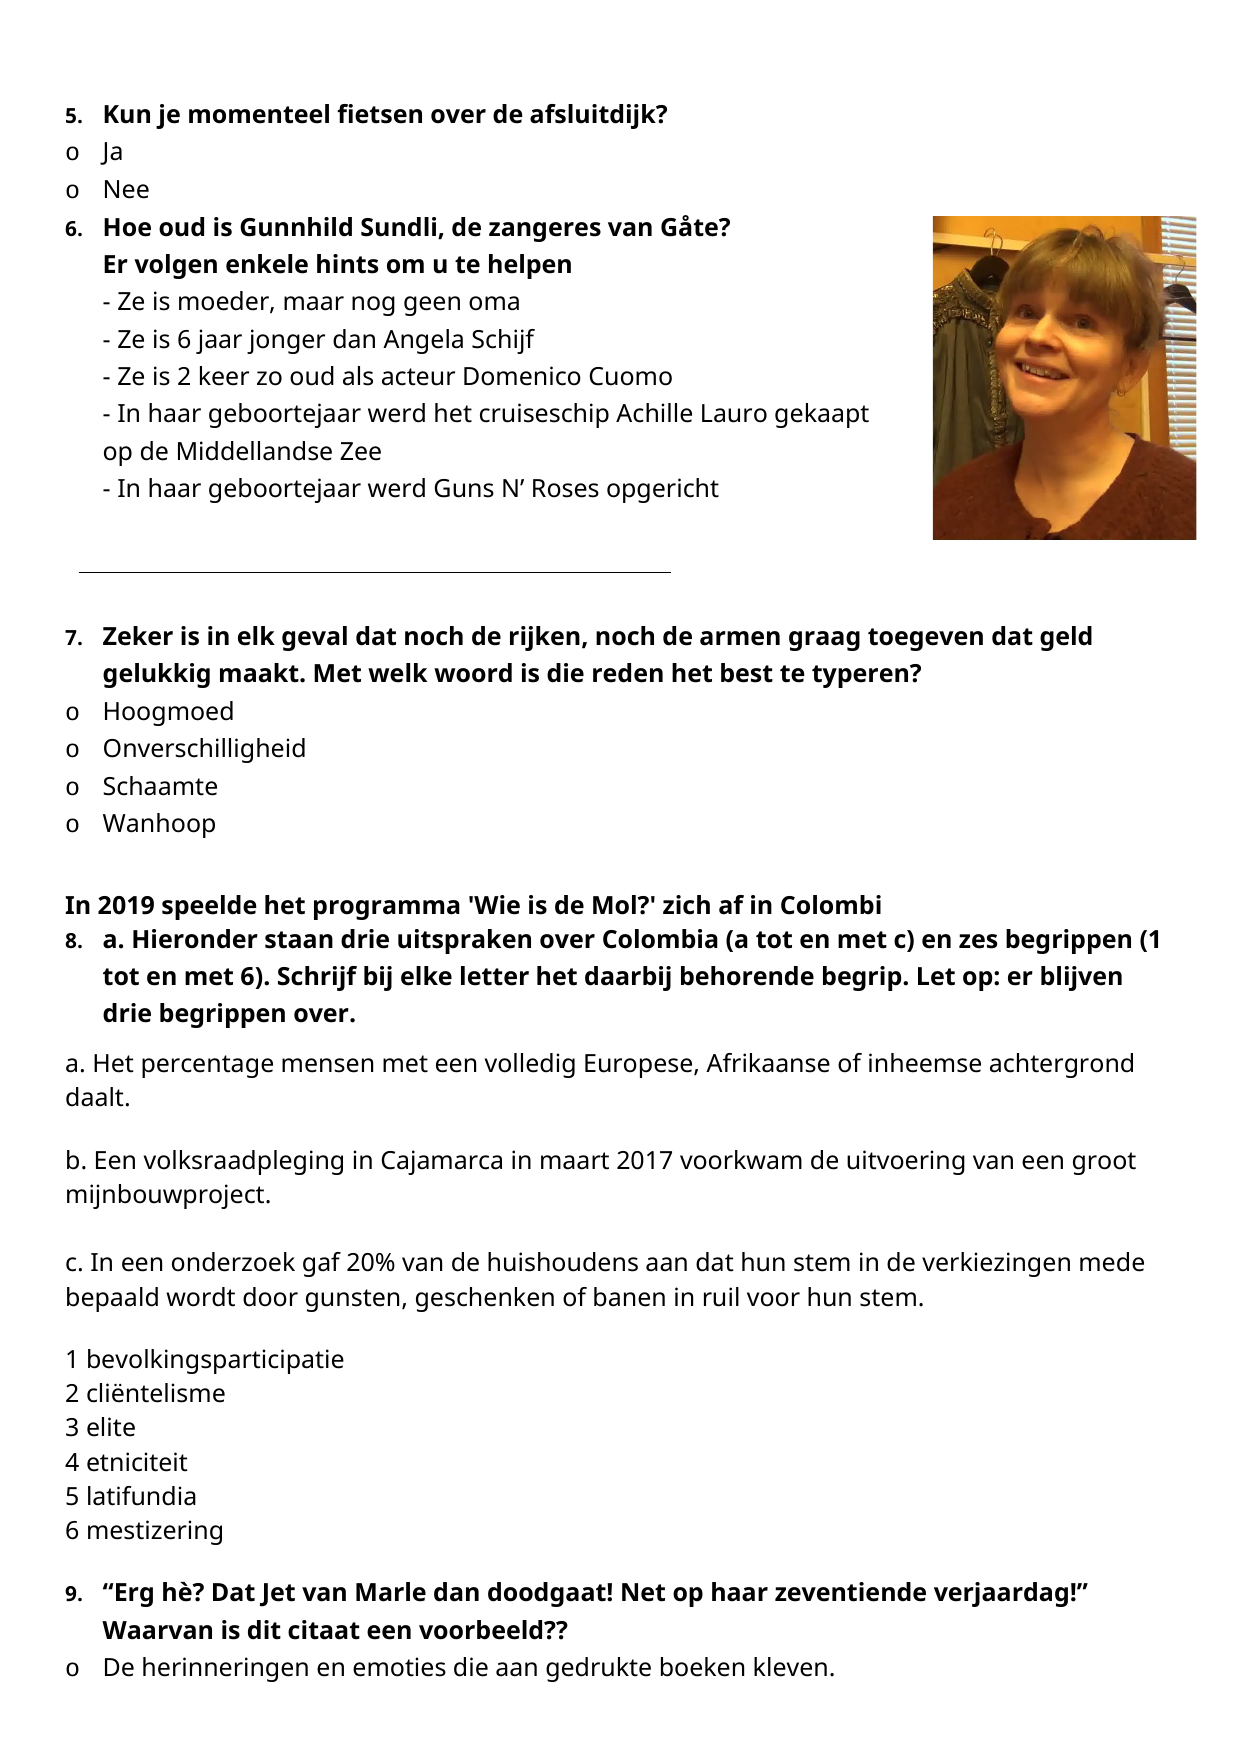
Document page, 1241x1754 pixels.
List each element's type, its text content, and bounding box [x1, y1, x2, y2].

list - Ze is moeder, maar nog geen oma [102, 284, 932, 318]
picture [932, 216, 1197, 540]
list - Ze is 2 keer zo oud als acteur Domenico Cuomo [102, 359, 932, 393]
list Onverschilligheid [65, 731, 1175, 765]
text c. In een onderzoek gaf 20% van de huishoudens aan dat hun stem in de verkiezingen mede bepaald wordt door gunsten, geschenken of banen in ruil voor hun stem. [65, 1211, 1175, 1313]
list Wanhoop [65, 806, 1175, 872]
list Kun je momenteel fietsen over de afsluitdijk? [65, 97, 1175, 131]
text 5 latifundia [65, 1478, 1175, 1512]
list - In haar geboortejaar werd het cruiseschip Achille Lauro gekaapt op de Middellandse Zee [102, 396, 932, 468]
list Schaamte [65, 768, 1175, 803]
list Hoogmoed [65, 693, 1175, 728]
text In 2019 speelde het programma 'Wie is de Mol?' zich af in Colombi [65, 887, 1175, 921]
text 4 etniciteit [65, 1444, 1175, 1478]
text 6 mestizering [65, 1512, 1175, 1546]
list Zeker is in elk geval dat noch de rijken, noch de armen graag toegeven dat geld gelukkig maakt. Met welk woord is die reden het best te typeren? [65, 618, 1175, 690]
list - Ze is 6 jaar jonger dan Angela Schijf [102, 321, 932, 355]
list “Erg hè? Dat Jet van Marle dan doodgaat! Net op haar zeventiende verjaardag!” Waarvan is dit citaat een voorbeeld?? [65, 1575, 1175, 1647]
list a. Hieronder staan drie uitspraken over Colombia (a tot en met c) en zes begrippen (1 tot en met 6). Schrijf bij elke letter het daarbij behorende begrip. Let op: er blijven drie begrippen over. [65, 921, 1175, 1030]
list Ja [65, 134, 1175, 168]
text 3 elite [65, 1410, 1175, 1444]
text b. Een volksraadpleging in Cajamarca in maart 2017 voorkwam de uitvoering van een groot mijnbouwproject. [65, 1143, 1175, 1211]
list De herinneringen en emoties die aan gedrukte boeken kleven. [65, 1650, 1175, 1684]
text 1 bevolkingsparticipatie 2 cliëntelisme [65, 1342, 1175, 1410]
list Hoe oud is Gunnhild Sundli, de zangeres van Gåte? Er volgen enkele hints om u te helpen [65, 209, 1175, 281]
text a. Het percentage mensen met een volledig Europese, Afrikaanse of inheemse achtergrond daalt. [65, 1046, 1175, 1114]
list Nee [65, 172, 1175, 206]
list - In haar geboortejaar werd Guns N’ Roses opgericht [102, 471, 932, 505]
